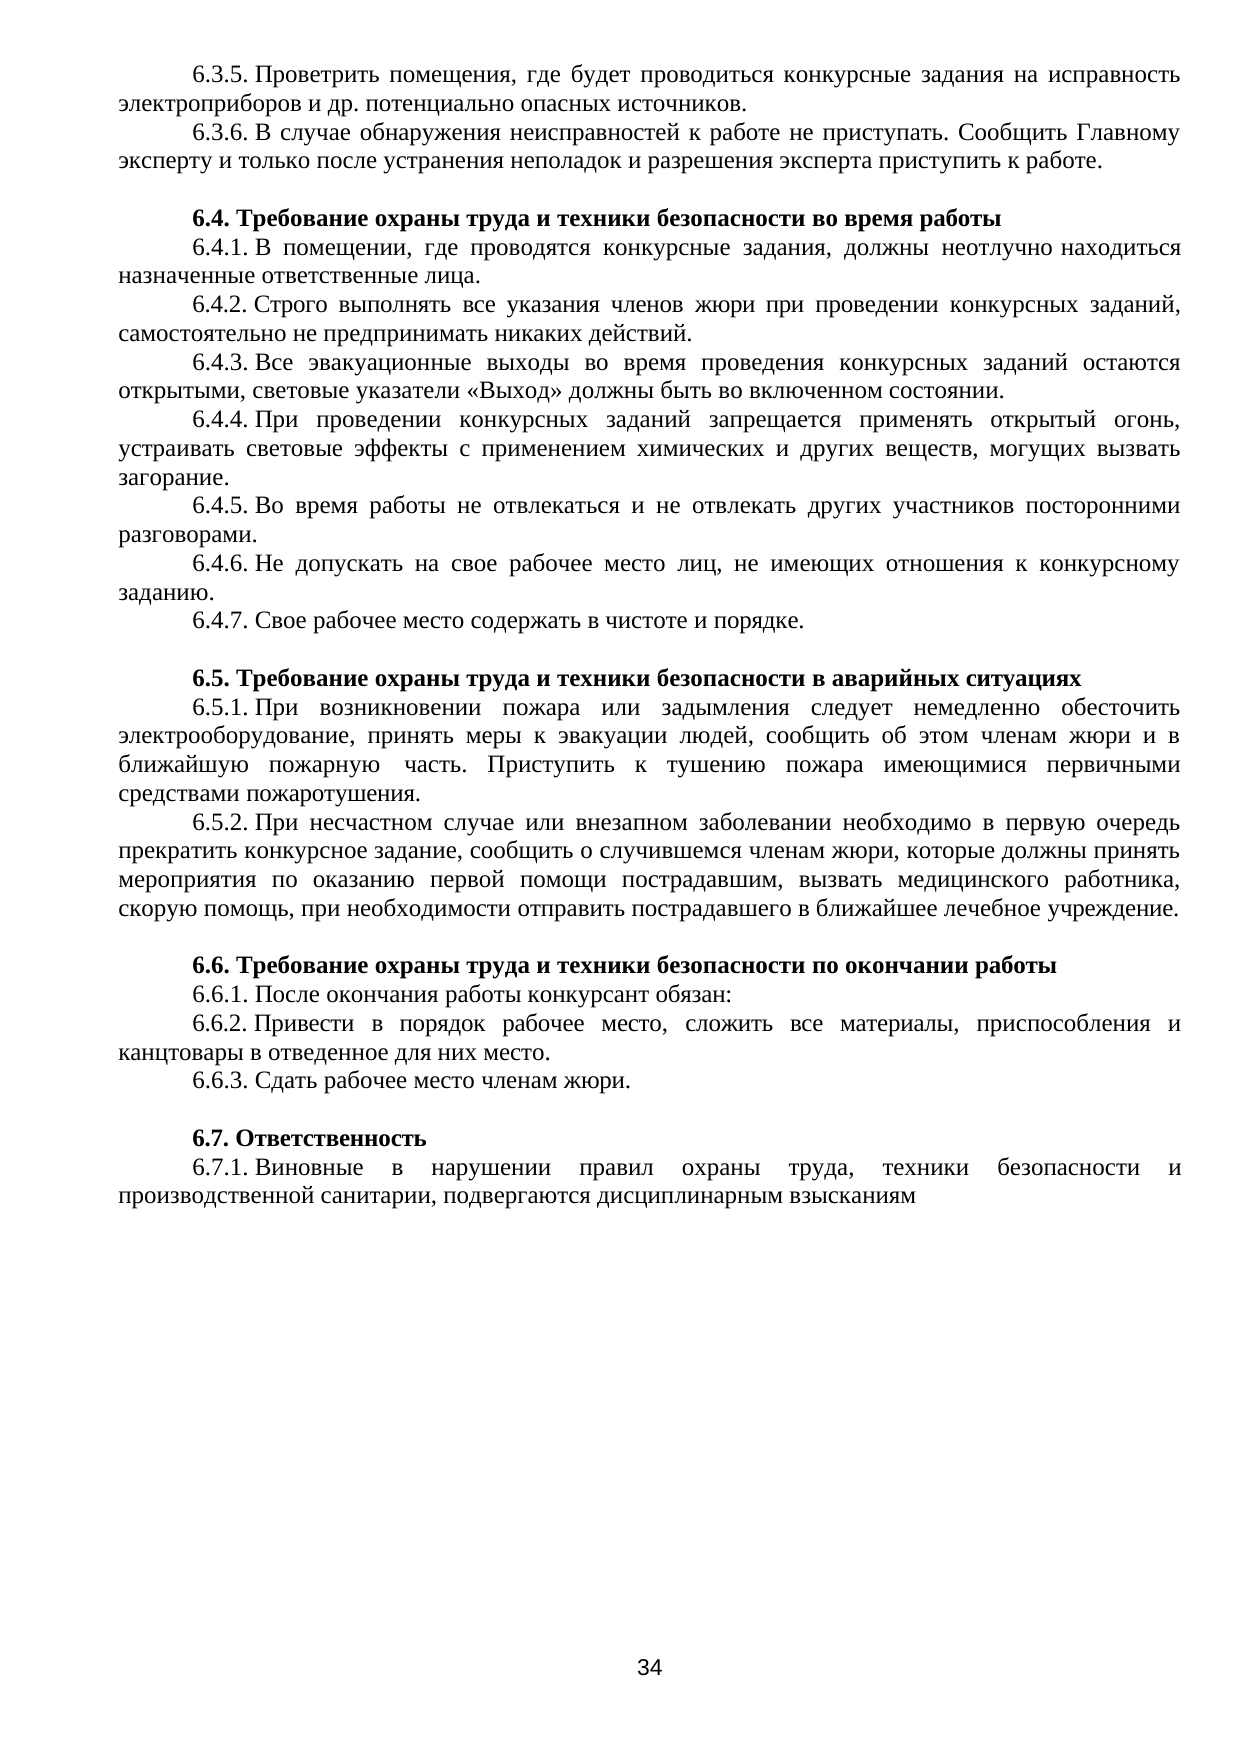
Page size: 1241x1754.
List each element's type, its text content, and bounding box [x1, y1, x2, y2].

list 6.5.1. При возникновении пожара или задымления следует немедленно обесточить электрооборудование, принять меры к эвакуации людей, сообщить об этом членам жюри и в ближайшую пожарную часть. Приступить к тушению пожара имеющимися первичными средствами пожаротушения. [118, 692, 1181, 807]
text 6.4.1. В помещении, где проводятся конкурсные задания, должны неотлучно находиться назначенные ответственные лица. [118, 232, 1181, 289]
list 6.3.6. В случае обнаружения неисправностей к работе не приступать. Сообщить Главному эксперту и только после устранения неполадок и разрешения эксперта приступить к работе. [118, 117, 1181, 174]
list 6.7.1. Виновные в нарушении правил охраны труда, техники безопасности и производственной санитарии, подвергаются дисциплинарным взысканиям [118, 1152, 1181, 1209]
list 6.5. Требование охраны труда и техники безопасности в аварийных ситуациях [118, 663, 1181, 692]
list 6.7. Ответственность [118, 1123, 1181, 1152]
text 6.4.2. Строго выполнять все указания членов жюри при проведении конкурсных заданий, самостоятельно не предпринимать никаких действий. [118, 289, 1181, 347]
text 6.4.4. При проведении конкурсных заданий запрещается применять открытый огонь, устраивать световые эффекты с применением химических и других веществ, могущих вызвать загорание. [118, 404, 1181, 490]
list 6.4. Требование охраны труда и техники безопасности во время работы [118, 203, 1181, 232]
text 6.4.6. Не допускать на свое рабочее место лиц, не имеющих отношения к конкурсному заданию. [118, 548, 1181, 605]
list 6.6.2. Привести в порядок рабочее место, сложить все материалы, приспособления и канцтовары в отведенное для них место. [118, 1008, 1181, 1065]
list 6.3.5. Проветрить помещения, где будет проводиться конкурсные задания на исправность электроприборов и др. потенциально опасных источников. [118, 59, 1181, 117]
list 6.6.1. После окончания работы конкурсант обязан: [118, 979, 1181, 1008]
list 6.6.3. Сдать рабочее место членам жюри. [118, 1065, 1181, 1094]
list 6.6. Требование охраны труда и техники безопасности по окончании работы [118, 950, 1181, 979]
text 6.4.3. Все эвакуационные выходы во время проведения конкурсных заданий остаются открытыми, световые указатели «Выход» должны быть во включенном состоянии. [118, 347, 1181, 404]
list 6.5.2. При несчастном случае или внезапном заболевании необходимо в первую очередь прекратить конкурсное задание, сообщить о случившемся членам жюри, которые должны принять мероприятия по оказанию первой помощи пострадавшим, вызвать медицинского работника, скорую помощь, при необходимости отправить пострадавшего в ближайшее лечебное учреждение. [118, 807, 1181, 922]
text 6.4.5. Во время работы не отвлекаться и не отвлекать других участников посторонними разговорами. [118, 490, 1181, 548]
text 6.4.7. Свое рабочее место содержать в чистоте и порядке. [118, 605, 1167, 634]
